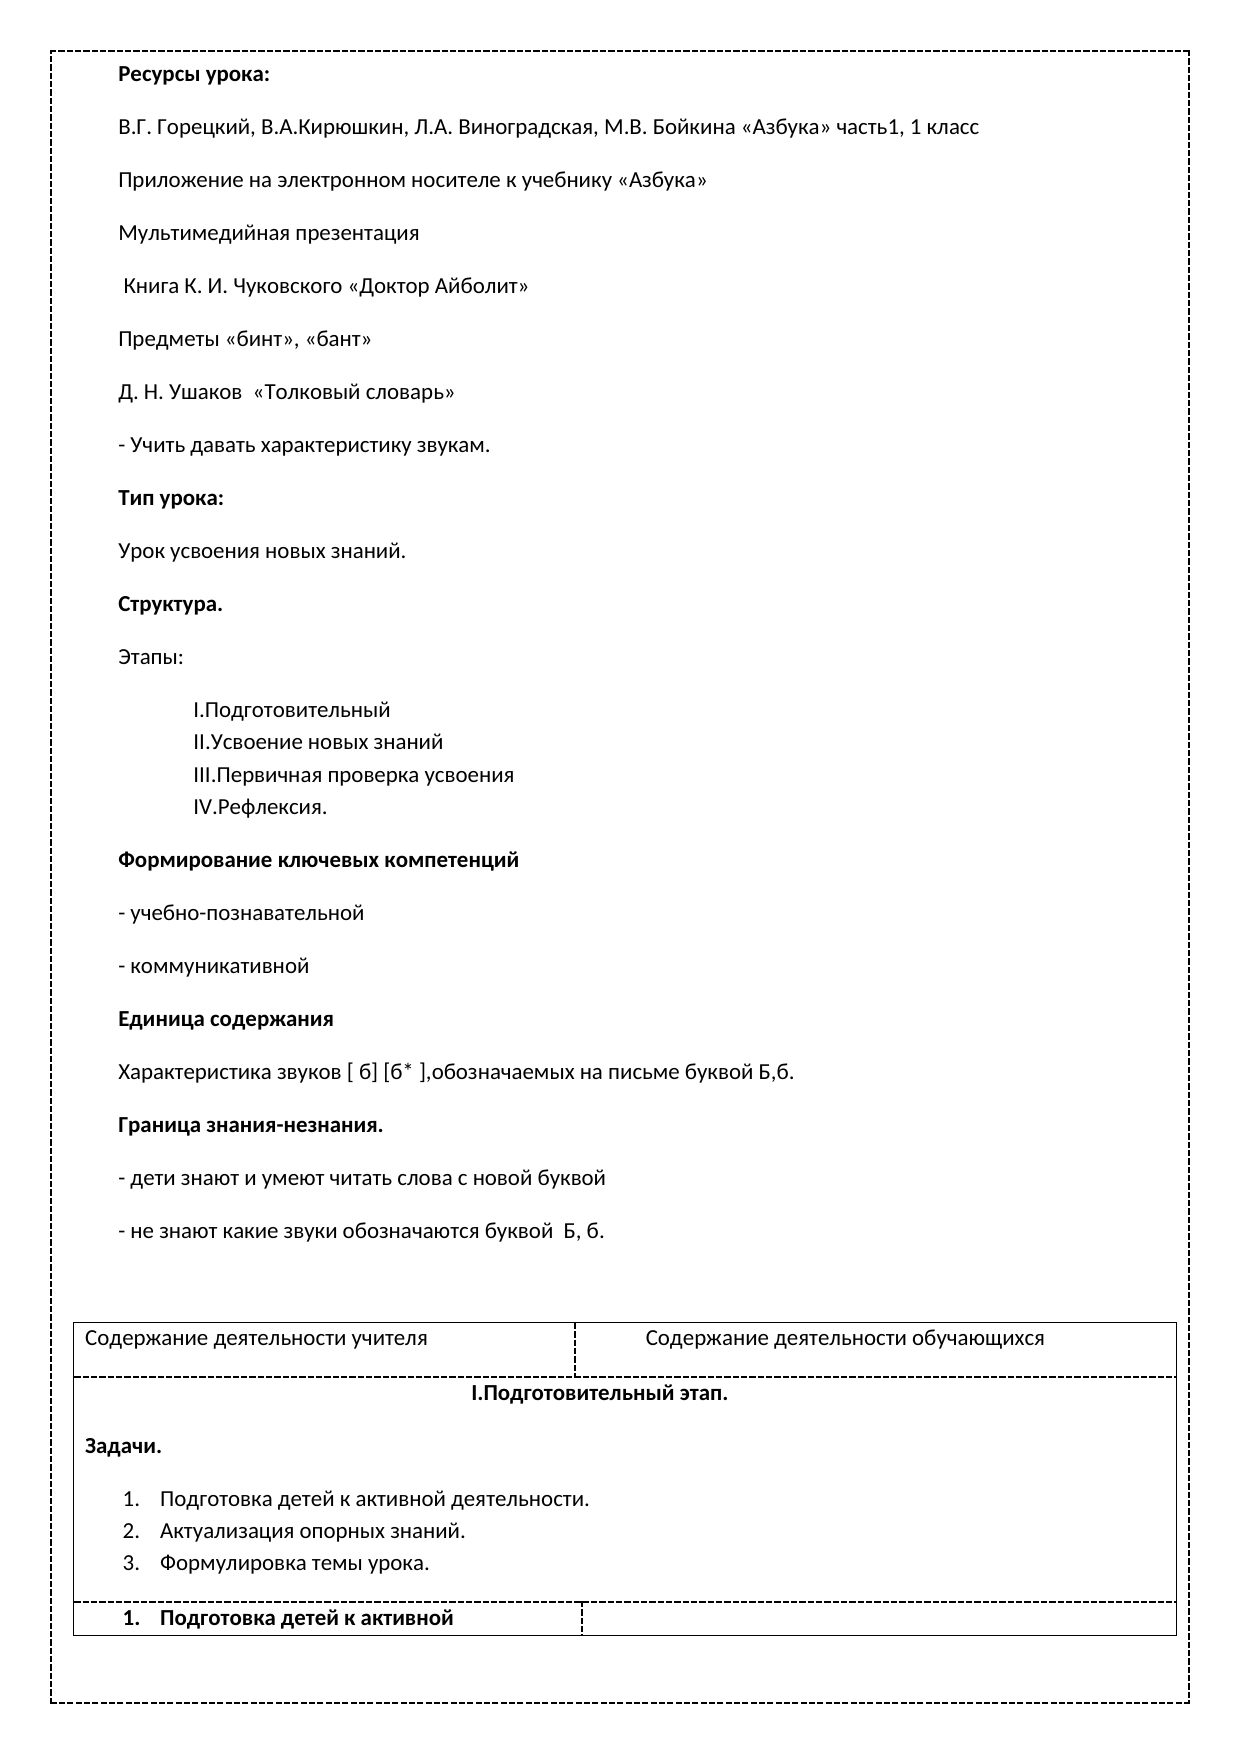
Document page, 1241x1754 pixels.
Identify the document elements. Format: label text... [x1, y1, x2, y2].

table_header Содержание деятельности учителя [74, 1323, 575, 1376]
text Книга К. И. Чуковского «Доктор Айболит» [118, 271, 1181, 299]
text Единица содержания [118, 1004, 1181, 1032]
text - коммуникативной [118, 951, 1181, 979]
text - Учить давать характеристику звукам. [118, 430, 1181, 458]
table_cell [582, 1601, 1176, 1635]
table_header Содержание деятельности обучающихся [575, 1323, 1176, 1376]
text Д. Н. Ушаков «Толковый словарь» [118, 377, 1181, 405]
text Предметы «бинт», «бант» [118, 324, 1181, 352]
text Формирование ключевых компетенций [118, 845, 1181, 873]
text Тип урока: [118, 483, 1181, 511]
text Ресурсы урока: [118, 59, 1181, 87]
text - учебно-познавательной [118, 898, 1181, 926]
text Граница знания-незнания. [118, 1110, 1181, 1138]
text - не знают какие звуки обозначаются буквой Б, б. [118, 1216, 1181, 1244]
text Этапы: [118, 642, 1181, 670]
list IV.Рефлексия. [193, 792, 1181, 820]
list I.Подготовительный [193, 695, 1181, 723]
text Приложение на электронном носителе к учебнику «Азбука» [118, 165, 1181, 193]
text Мультимедийная презентация [118, 218, 1181, 246]
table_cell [74, 1601, 582, 1635]
table_cell I.Подготовительный этап. Задачи. Подготовка детей к активной деятельности. Актуализация опорных знаний. Формулировка темы урока. [74, 1376, 1176, 1601]
text - дети знают и умеют читать слова с новой буквой [118, 1163, 1181, 1191]
text Урок усвоения новых знаний. [118, 536, 1181, 564]
list III.Первичная проверка усвоения [193, 760, 1181, 788]
text Характеристика звуков [ б] [б* ],обозначаемых на письме буквой Б,б. [118, 1057, 1181, 1085]
text Структура. [118, 589, 1181, 617]
text В.Г. Горецкий, В.А.Кирюшкин, Л.А. Виноградская, М.В. Бойкина «Азбука» часть1, 1 класс [118, 112, 1181, 140]
list II.Усвоение новых знаний [193, 727, 1181, 756]
